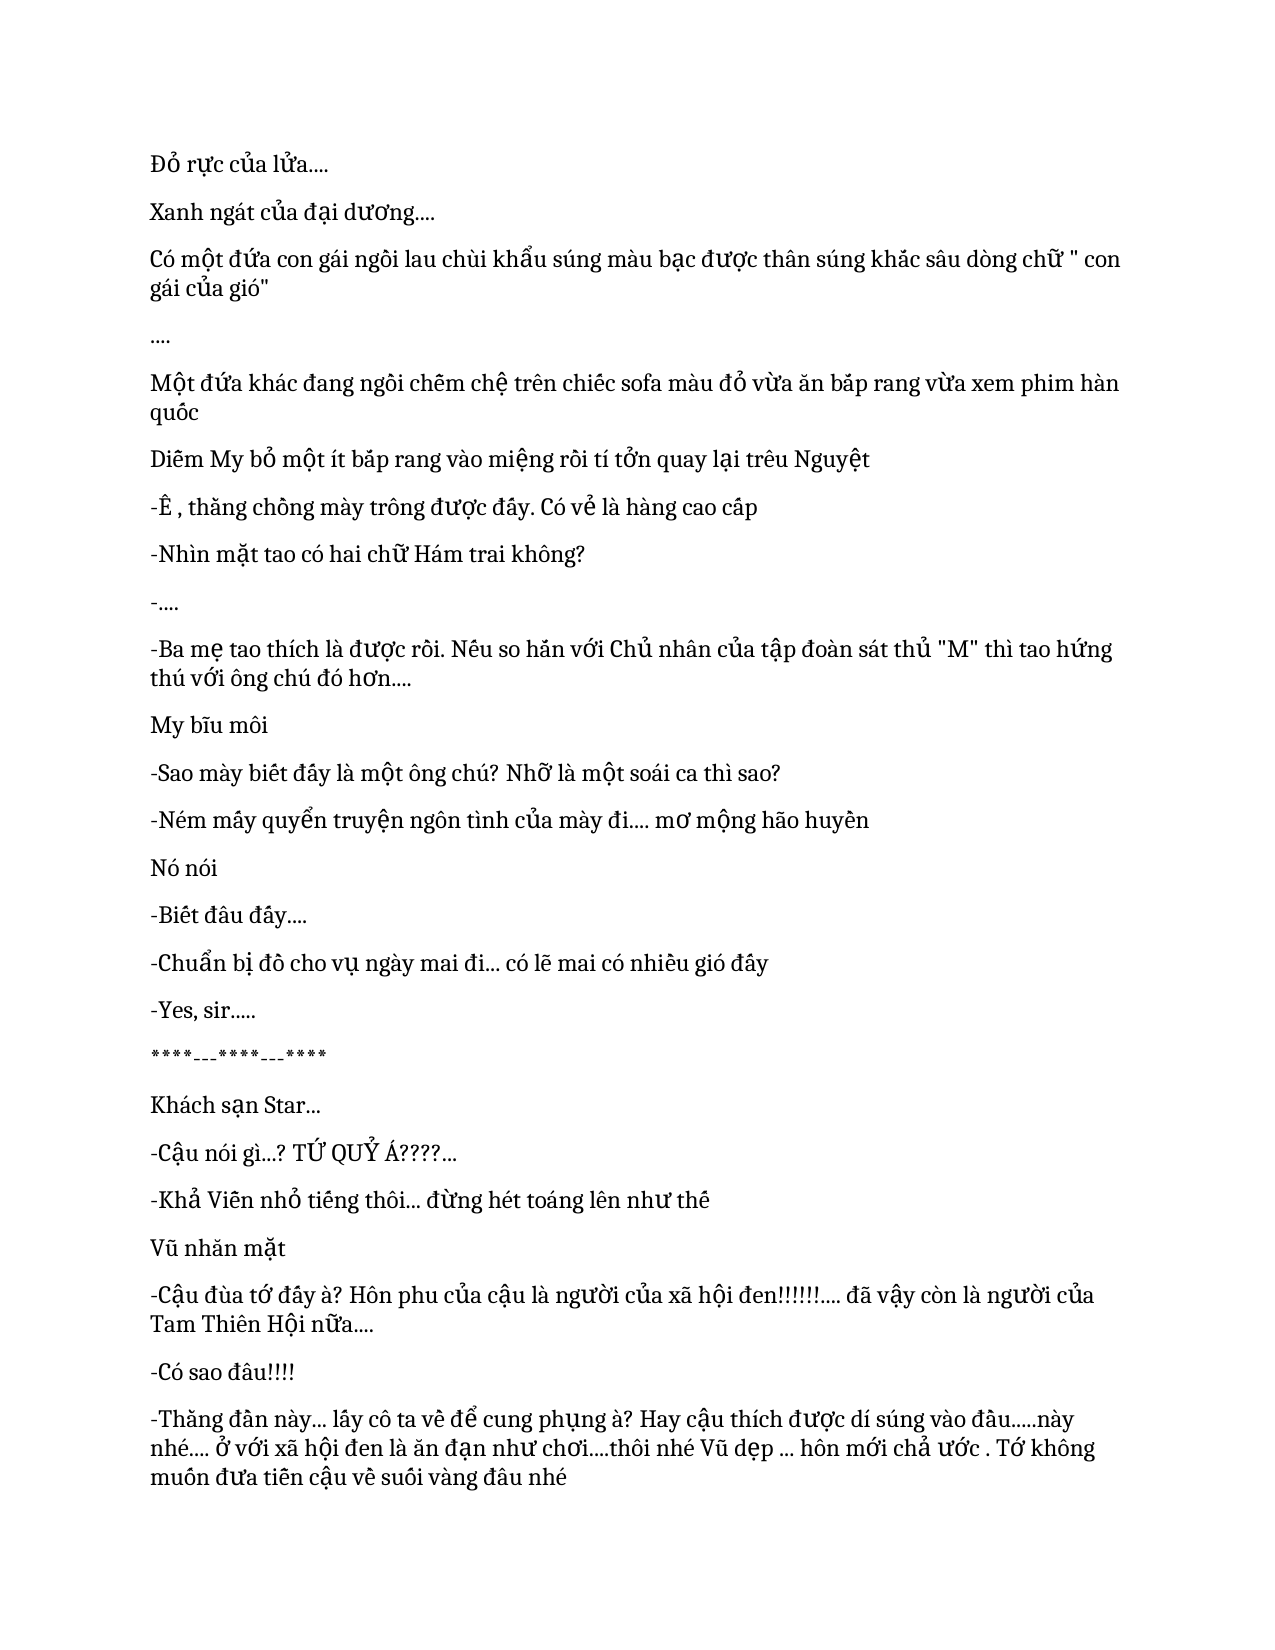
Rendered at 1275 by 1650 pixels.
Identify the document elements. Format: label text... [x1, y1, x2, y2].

text -Nhìn mặt tao có hai chữ Hám trai không? [150, 540, 1125, 569]
text Đỏ rực của lửa.... [150, 150, 1125, 179]
text -Biết đâu đấy.... [150, 901, 1125, 930]
text -Thằng đần này... lấy cô ta về để cung phụng à? Hay cậu thích được dí súng vào đầu.....này nhé.... ở với xã hội đen là ăn đạn như chơi....thôi nhé Vũ dẹp ... hôn mới chả ước . Tớ không muốn đưa tiễn cậu về suối vàng đâu nhé [150, 1405, 1125, 1491]
text -.... [150, 587, 1125, 616]
text Vũ nhăn mặt [150, 1234, 1125, 1262]
text .... [150, 321, 1125, 350]
text Một đứa khác đang ngồi chễm chệ trên chiếc sofa màu đỏ vừa ăn bắp rang vừa xem phim hàn quốc [150, 369, 1125, 426]
text -Sao mày biết đấy là một ông chú? Nhỡ là một soái ca thì sao? [150, 759, 1125, 787]
text -Ba mẹ tao thích là được rồi. Nếu so hắn với Chủ nhân của tập đoàn sát thủ "M" thì tao hứng thú với ông chú đó hơn.... [150, 635, 1125, 692]
text -Ném mấy quyển truyện ngôn tình của mày đi.... mơ mộng hão huyền [150, 806, 1125, 835]
text Xanh ngát của đại dương.... [150, 197, 1125, 226]
text -Khả Viễn nhỏ tiếng thôi... đừng hét toáng lên như thế [150, 1186, 1125, 1215]
text -Ê , thằng chồng mày trông được đấy. Có vẻ là hàng cao cấp [150, 492, 1125, 521]
text ****---****---**** [150, 1044, 1125, 1072]
text -Cậu đùa tớ đấy à? Hôn phu của cậu là người của xã hội đen!!!!!!.... đã vậy còn là người của Tam Thiên Hội nữa.... [150, 1281, 1125, 1339]
text Diễm My bỏ một ít bắp rang vào miệng rồi tí tởn quay lại trêu Nguyệt [150, 445, 1125, 474]
text My bĩu môi [150, 711, 1125, 740]
text Khách sạn Star... [150, 1091, 1125, 1120]
text -Cậu nói gì...? TỨ QUỶ Á????... [150, 1139, 1125, 1167]
text -Chuẩn bị đồ cho vụ ngày mai đi... có lẽ mai có nhiều gió đấy [150, 949, 1125, 977]
text -Có sao đâu!!!! [150, 1357, 1125, 1386]
text -Yes, sir..... [150, 996, 1125, 1025]
text Nó nói [150, 854, 1125, 882]
text Có một đứa con gái ngồi lau chùi khẩu súng màu bạc được thân súng khắc sâu dòng chữ " con gái của gió" [150, 245, 1125, 302]
